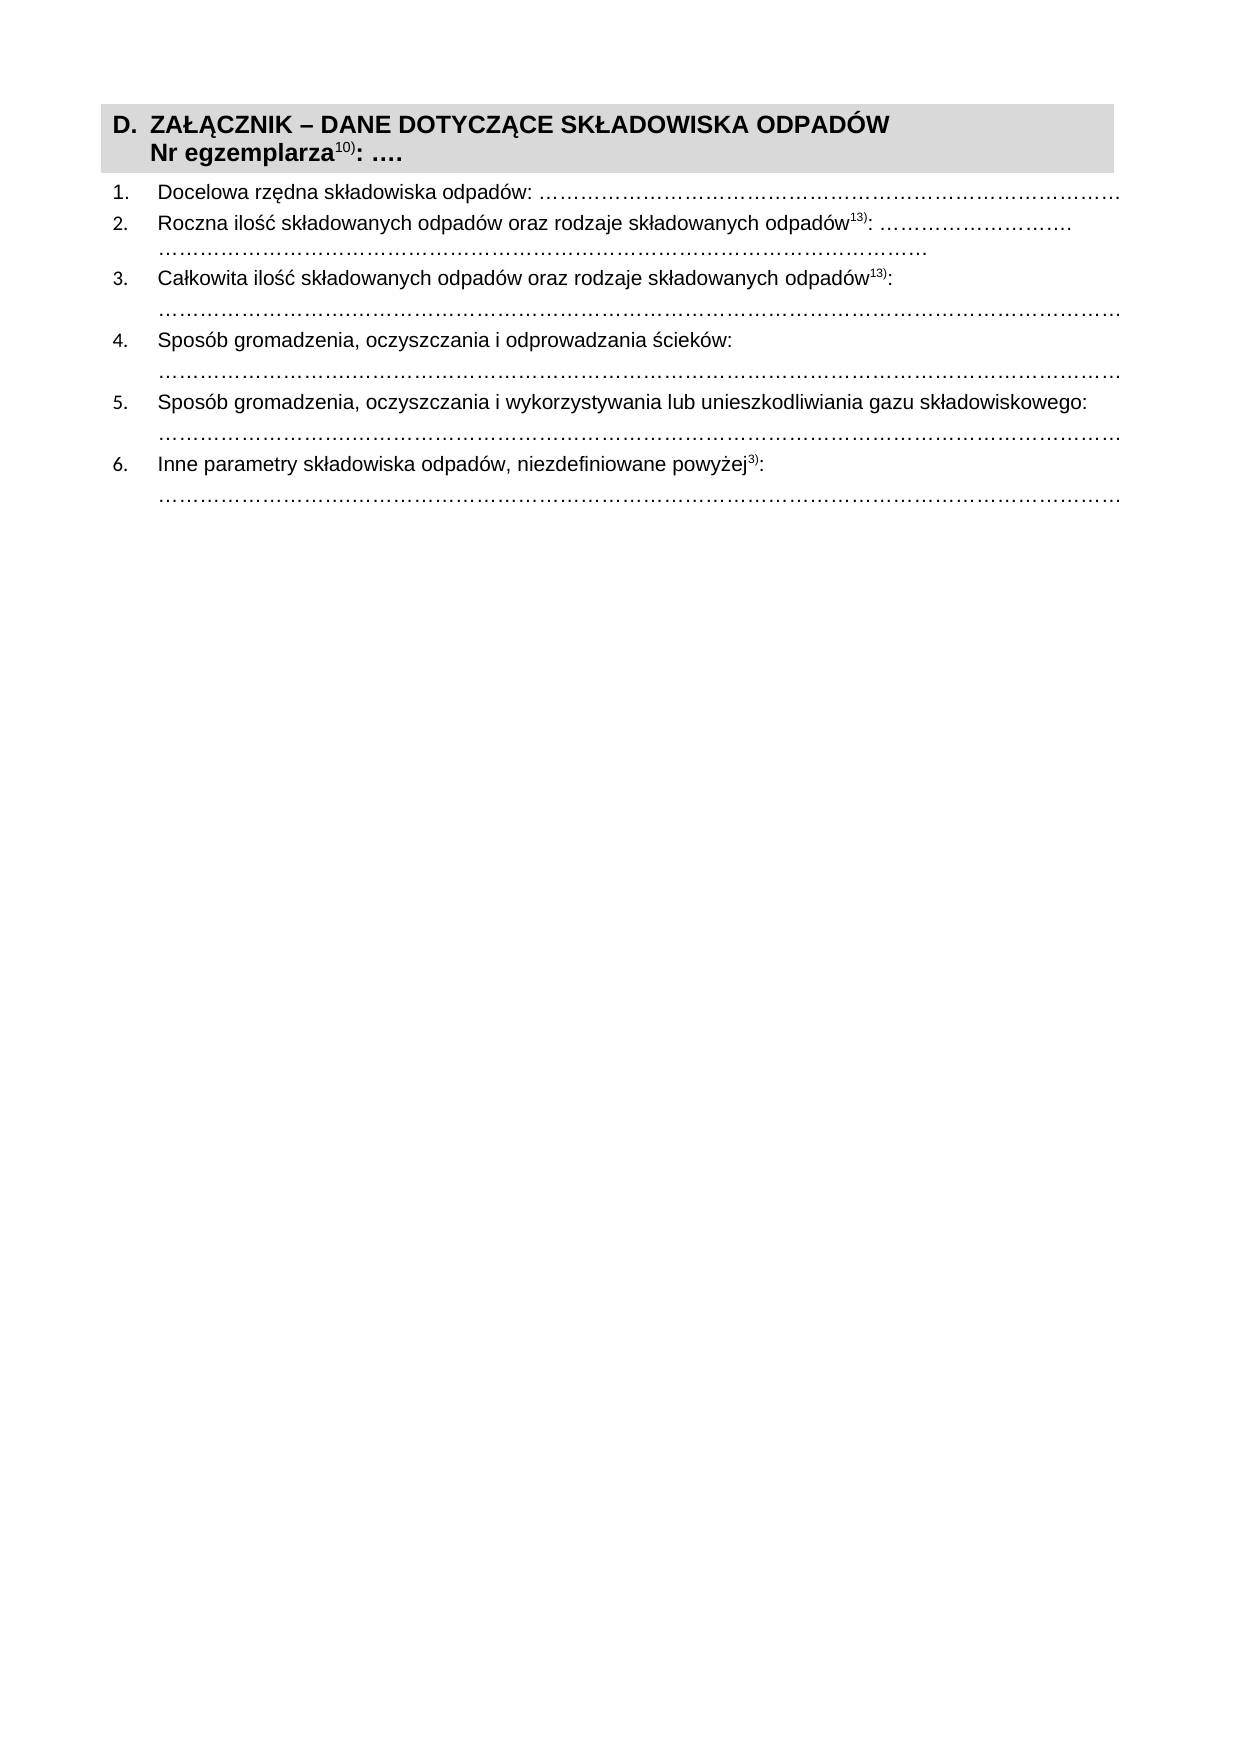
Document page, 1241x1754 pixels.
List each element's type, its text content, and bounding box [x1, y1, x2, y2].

text Całkowita ilość składowanych odpadów oraz rodzaje składowanych odpadów13): [112, 266, 1128, 291]
list ……………………….………………………………………………………………………………………………… [157, 297, 1128, 321]
text Sposób gromadzenia, oczyszczania i odprowadzania ścieków: [112, 327, 1128, 353]
table_header ZAŁĄCZNIK – DANE DOTYCZĄCE SKŁADOWISKA ODPADÓW Nr egzemplarza10): …. [101, 104, 1114, 173]
list ……………………….………………………………………………………………………………………………… [157, 359, 1128, 383]
text Roczna ilość składowanych odpadów oraz rodzaje składowanych odpadów): ……………………….………………………………………………………………………………………………… [112, 210, 1128, 259]
text Inne parametry składowiska odpadów, niezdefiniowane powyżej3): [112, 451, 1128, 477]
list ……………………….………………………………………………………………………………………………… [157, 483, 1128, 507]
list ……………………….………………………………………………………………………………………………… [157, 421, 1128, 445]
text Sposób gromadzenia, oczyszczania i wykorzystywania lub unieszkodliwiania gazu składowiskowego: [112, 389, 1128, 415]
text Docelowa rzędna składowiska odpadów: ………………………………………………………………………… [112, 180, 1128, 204]
